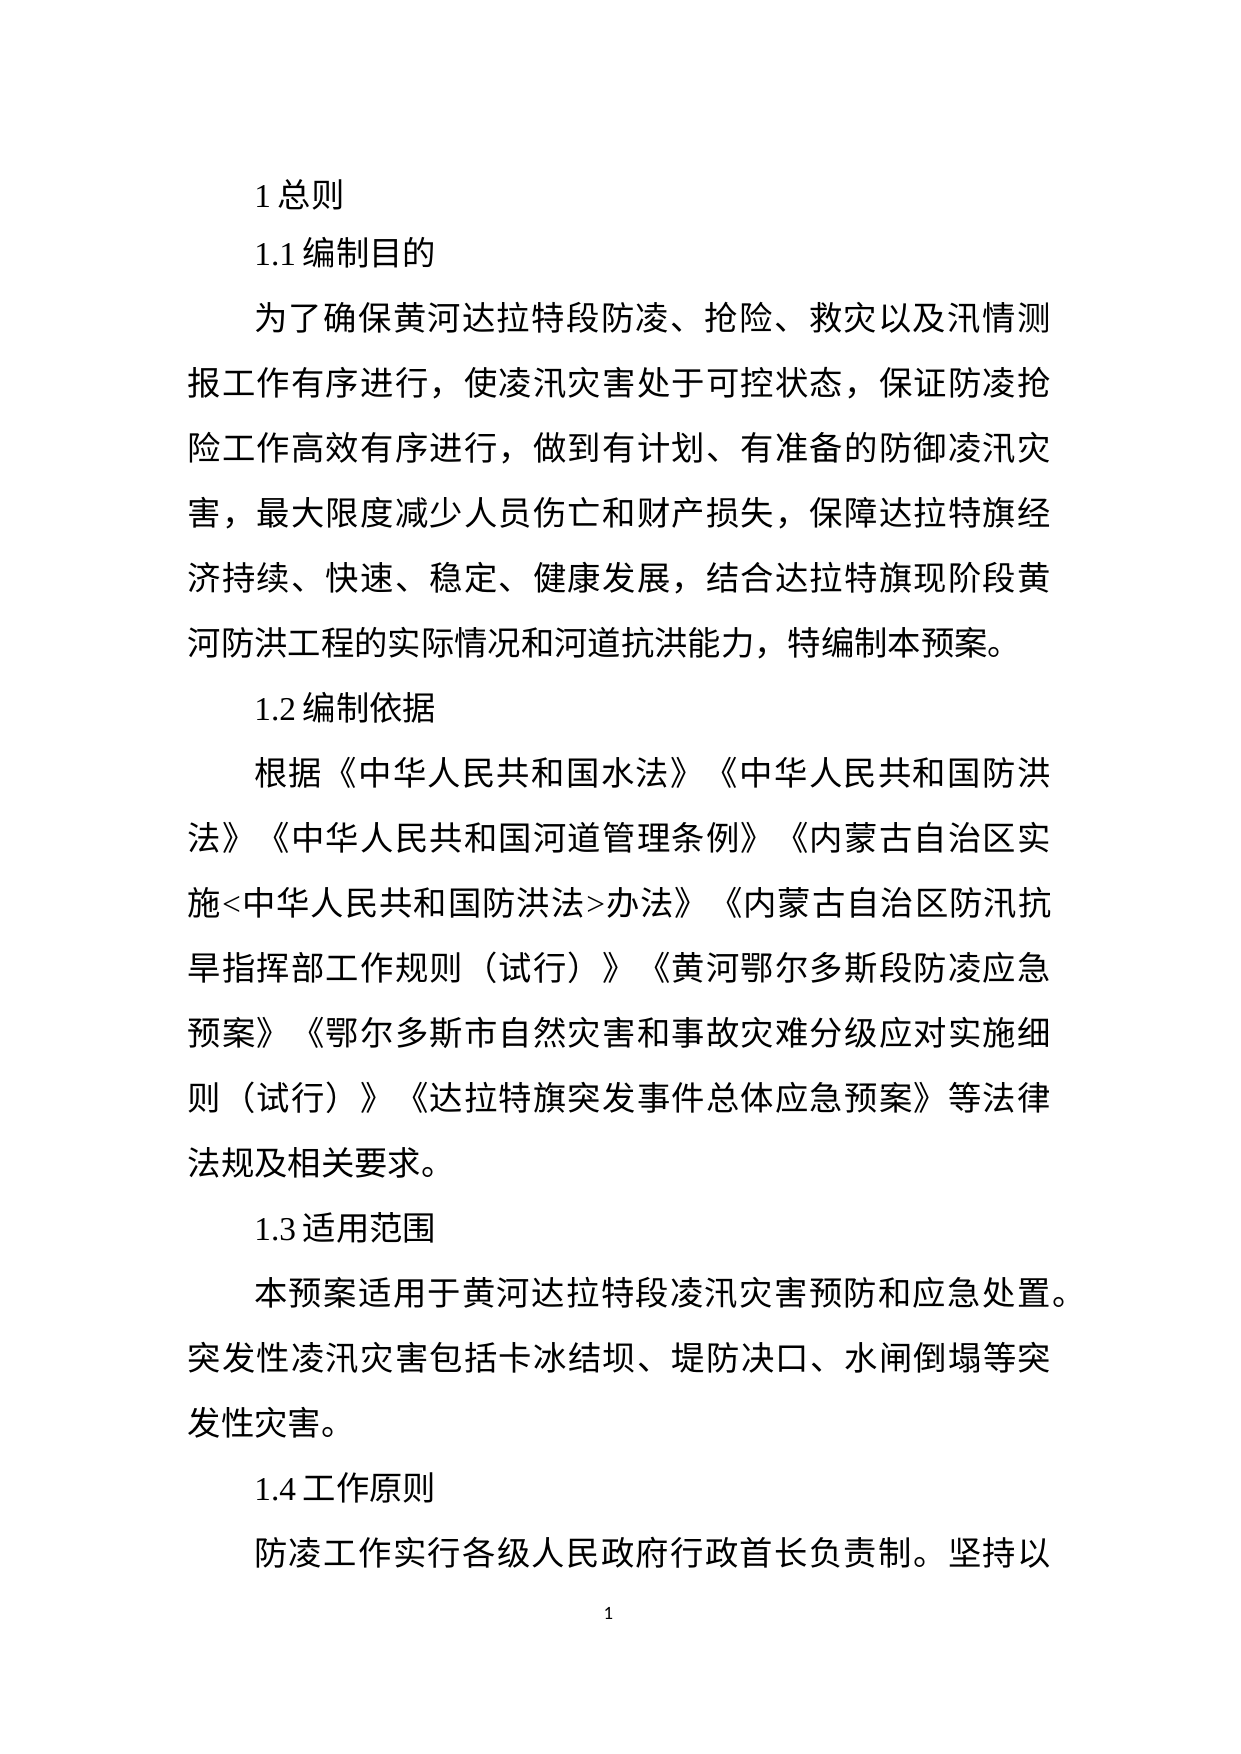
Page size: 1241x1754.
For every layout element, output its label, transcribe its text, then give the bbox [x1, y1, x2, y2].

subtitle 1.1编制目的 [187, 219, 1053, 284]
text 根据《中华人民共和国水法》《中华人民共和国防洪法》《中华人民共和国河道管理条例》《内蒙古自治区实施<中华人民共和国防洪法>办法》《内蒙古自治区防汛抗旱指挥部工作规则（试行）》《黄河鄂尔多斯段防凌应急预案》《鄂尔多斯市自然灾害和事故灾难分级应对实施细则（试行）》《达拉特旗突发事件总体应急预案》等法律法规及相关要求。 [187, 739, 1053, 1194]
text 为了确保黄河达拉特段防凌、抢险、救灾以及汛情测报工作有序进行，使凌汛灾害处于可控状态，保证防凌抢险工作高效有序进行，做到有计划、有准备的防御凌汛灾害，最大限度减少人员伤亡和财产损失，保障达拉特旗经济持续、快速、稳定、健康发展，结合达拉特旗现阶段黄河防洪工程的实际情况和河道抗洪能力，特编制本预案。 [187, 284, 1053, 674]
subtitle 1.3适用范围 [187, 1194, 1053, 1259]
text 本预案适用于黄河达拉特段凌汛灾害预防和应急处置。突发性凌汛灾害包括卡冰结坝、堤防决口、水闸倒塌等突发性灾害。 [187, 1259, 1053, 1454]
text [187, 1519, 1053, 1584]
subtitle 1.2编制依据 [187, 674, 1053, 739]
text 1总则 [187, 161, 1053, 219]
subtitle 1.4工作原则 [187, 1454, 1053, 1519]
